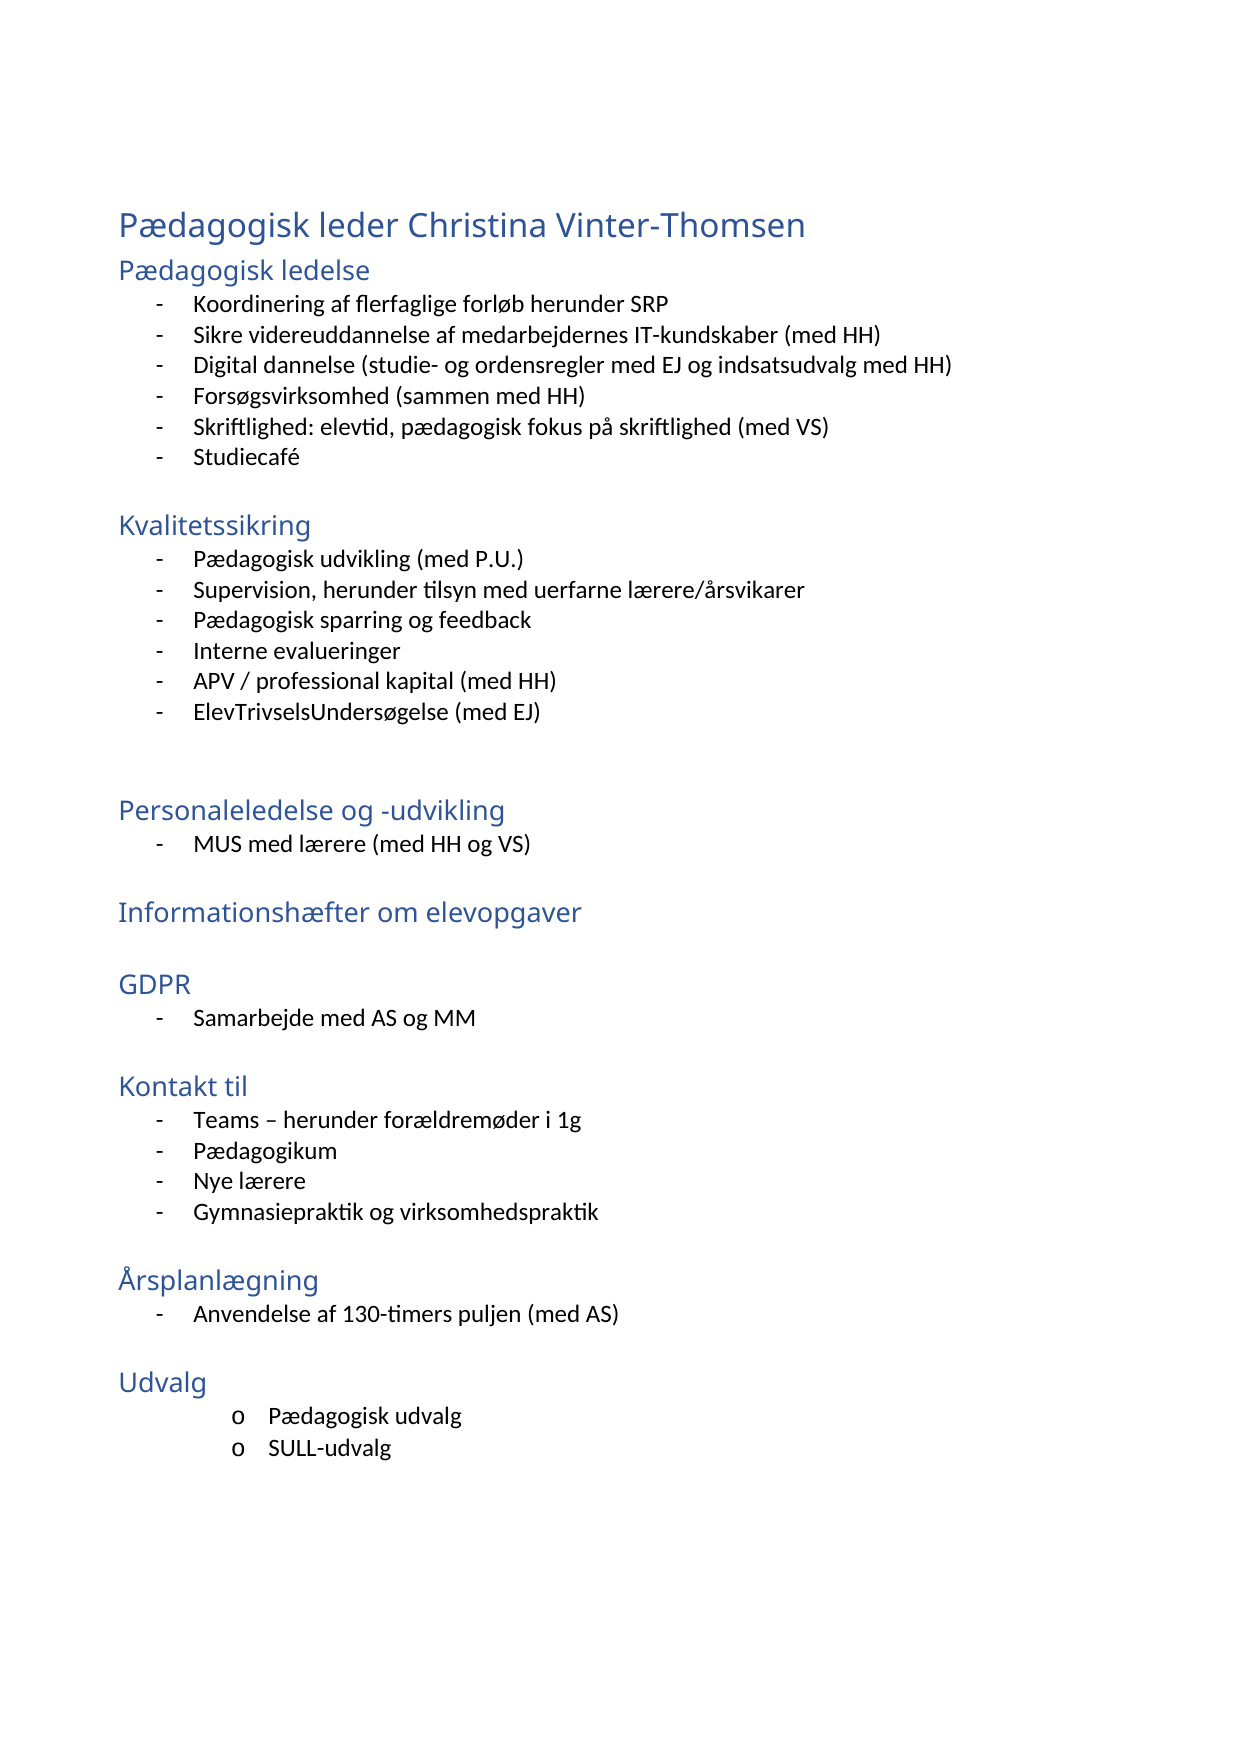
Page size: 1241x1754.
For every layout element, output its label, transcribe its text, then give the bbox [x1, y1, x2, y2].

list Pædagogisk udvalg [231, 1400, 1122, 1432]
list Pædagogikum [156, 1135, 1122, 1165]
subtitle Udvalg [118, 1363, 1122, 1400]
list Digital dannelse (studie- og ordensregler med EJ og indsatsudvalg med HH) [156, 350, 1122, 380]
subtitle Kvalitetssikring [118, 506, 1122, 543]
list ElevTrivselsUndersøgelse (med EJ) [156, 696, 1122, 726]
list Teams – herunder forældremøder i 1g [156, 1104, 1122, 1135]
list Sikre videreuddannelse af medarbejdernes IT-kundskaber (med HH) [156, 319, 1122, 350]
list Anvendelse af 130-timers puljen (med AS) [156, 1298, 1122, 1328]
list APV / professional kapital (med HH) [156, 665, 1122, 696]
subtitle GDPR [118, 965, 1122, 1002]
list Nye lærere [156, 1165, 1122, 1196]
subtitle Personaleledelse og -udvikling [118, 792, 1122, 828]
subtitle Pædagogisk ledelse [118, 252, 1122, 289]
list Gymnasiepraktik og virksomhedspraktik [156, 1196, 1122, 1226]
list Pædagogisk sparring og feedback [156, 604, 1122, 635]
list Pædagogisk udvikling (med P.U.) [156, 543, 1122, 574]
subtitle Pædagogisk leder Christina Vinter-Thomsen [118, 202, 1122, 248]
list Forsøgsvirksomhed (sammen med HH) [156, 380, 1122, 411]
list Interne evalueringer [156, 635, 1122, 665]
list MUS med lærere (med HH og VS) [156, 828, 1122, 859]
list Skriftlighed: elevtid, pædagogisk fokus på skriftlighed (med VS) [156, 411, 1122, 441]
subtitle Årsplanlægning [118, 1261, 1122, 1298]
list SULL-udvalg [231, 1432, 1122, 1463]
list Koordinering af flerfaglige forløb herunder SRP [156, 289, 1122, 319]
list Samarbejde med AS og MM [156, 1002, 1122, 1033]
subtitle Informationshæfter om elevopgaver [118, 894, 1122, 931]
subtitle Kontakt til [118, 1067, 1122, 1104]
list Studiecafé [156, 441, 1122, 472]
list Supervision, herunder tilsyn med uerfarne lærere/årsvikarer [156, 574, 1122, 604]
